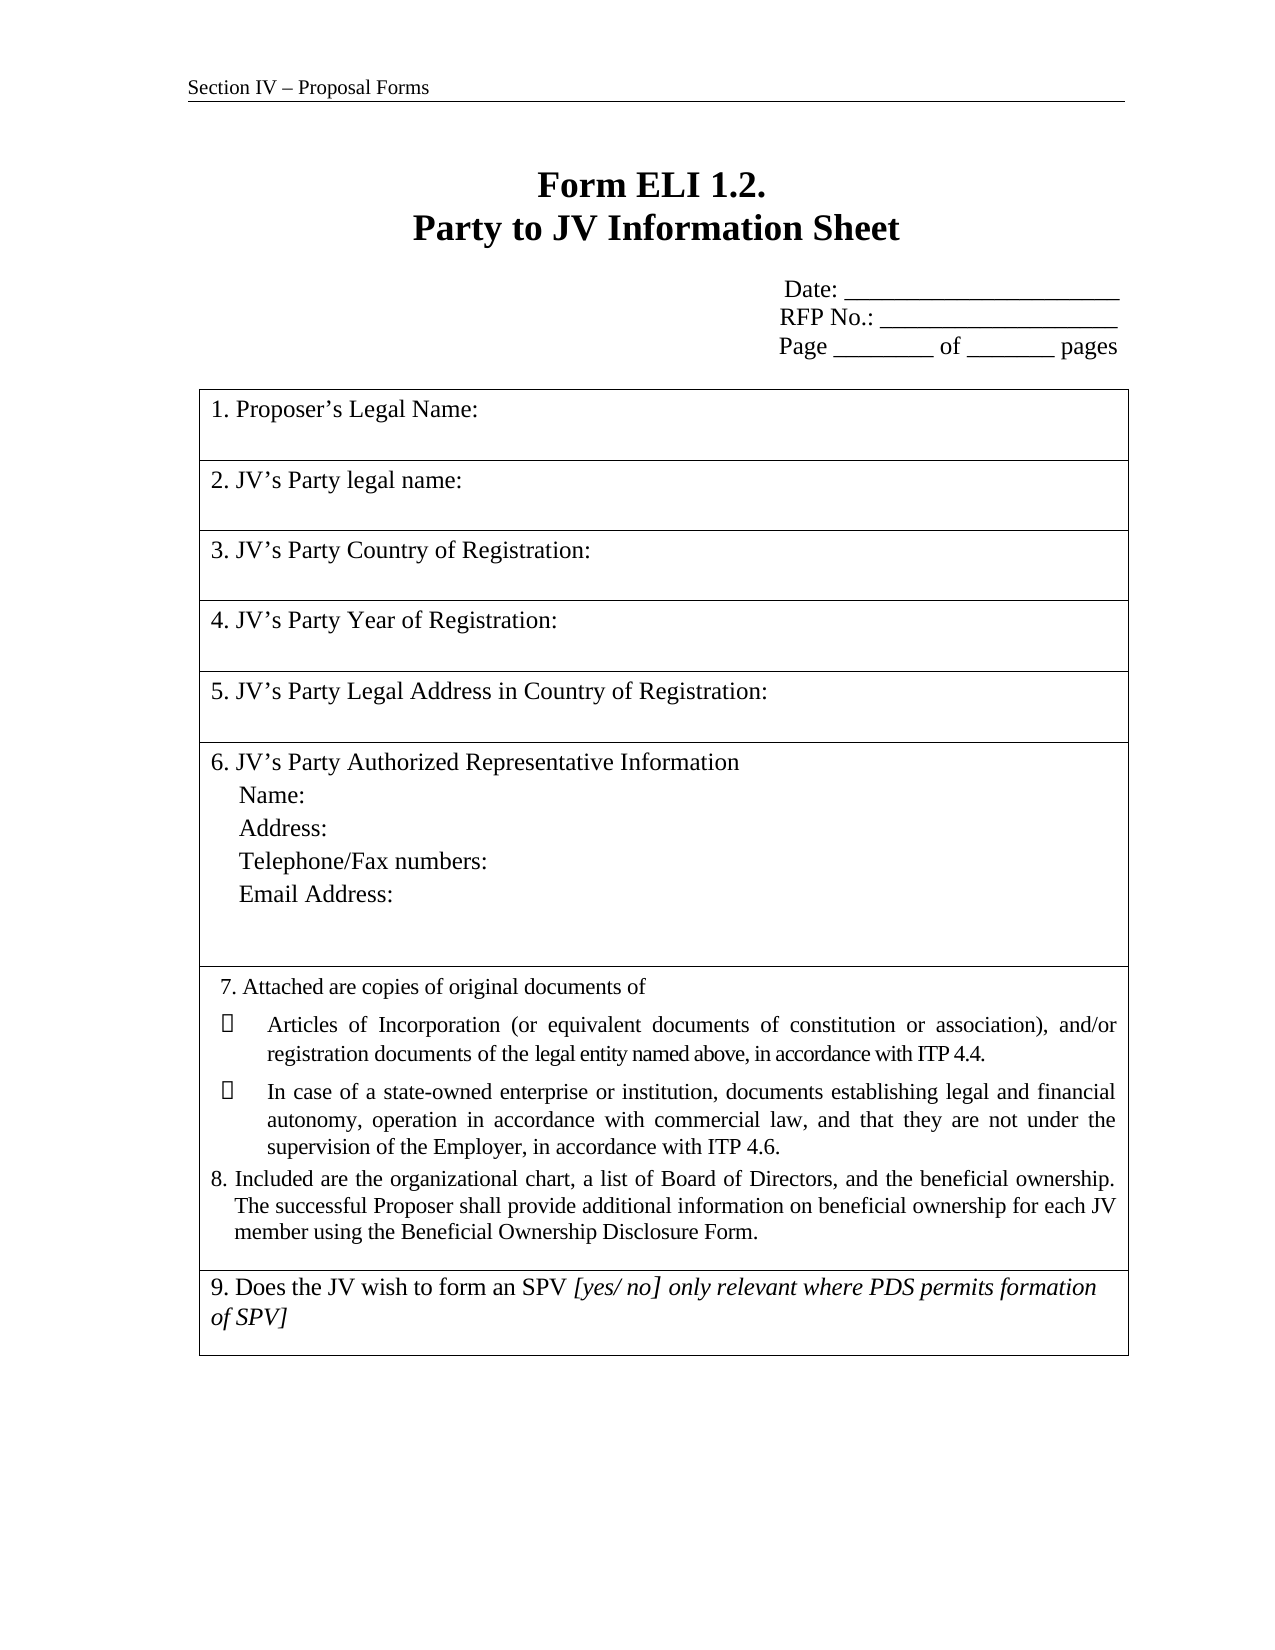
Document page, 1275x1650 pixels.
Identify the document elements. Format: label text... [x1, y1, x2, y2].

table_cell 7. Attached are copies of original documents of  Articles of Incorporation (or equivalent documents of constitution or association), and/or registration documents of the legal entity named above, in accordance with ITP 4.4.  In case of a state-owned enterprise or institution, documents establishing legal and financial autonomy, operation in accordance with commercial law, and that they are not under the supervision of the Employer, in accordance with ITP 4.6. 8. Included are the organizational chart, a list of Board of Directors, and the beneficial ownership. The successful Proposer shall provide additional information on beneficial ownership for each JV member using the Beneficial Ownership Disclosure Form. [200, 967, 1128, 1269]
text RFP No.: ___________________ [187, 302, 1117, 331]
table_cell 9. Does the JV wish to form an SPV [yes/ no] only relevant where PDS permits formation of SPV] [200, 1271, 1128, 1355]
table_cell 6. JV’s Party Authorized Representative Information Name: Address: Telephone/Fax numbers: Email Address: [200, 743, 1128, 966]
text Form ELI 1.2. Party to JV Information Sheet [187, 162, 1125, 249]
text Page ________ of _______ pages [187, 331, 1117, 360]
table_cell 5. JV’s Party Legal Address in Country of Registration: [200, 672, 1128, 742]
table_cell 4. JV’s Party Year of Registration: [200, 601, 1128, 671]
text Date: ______________________ [187, 274, 1119, 302]
table_cell 3. JV’s Party Country of Registration: [200, 531, 1128, 600]
table_header 1. Proposer’s Legal Name: [200, 390, 1128, 460]
table_cell 2. JV’s Party legal name: [200, 461, 1128, 530]
